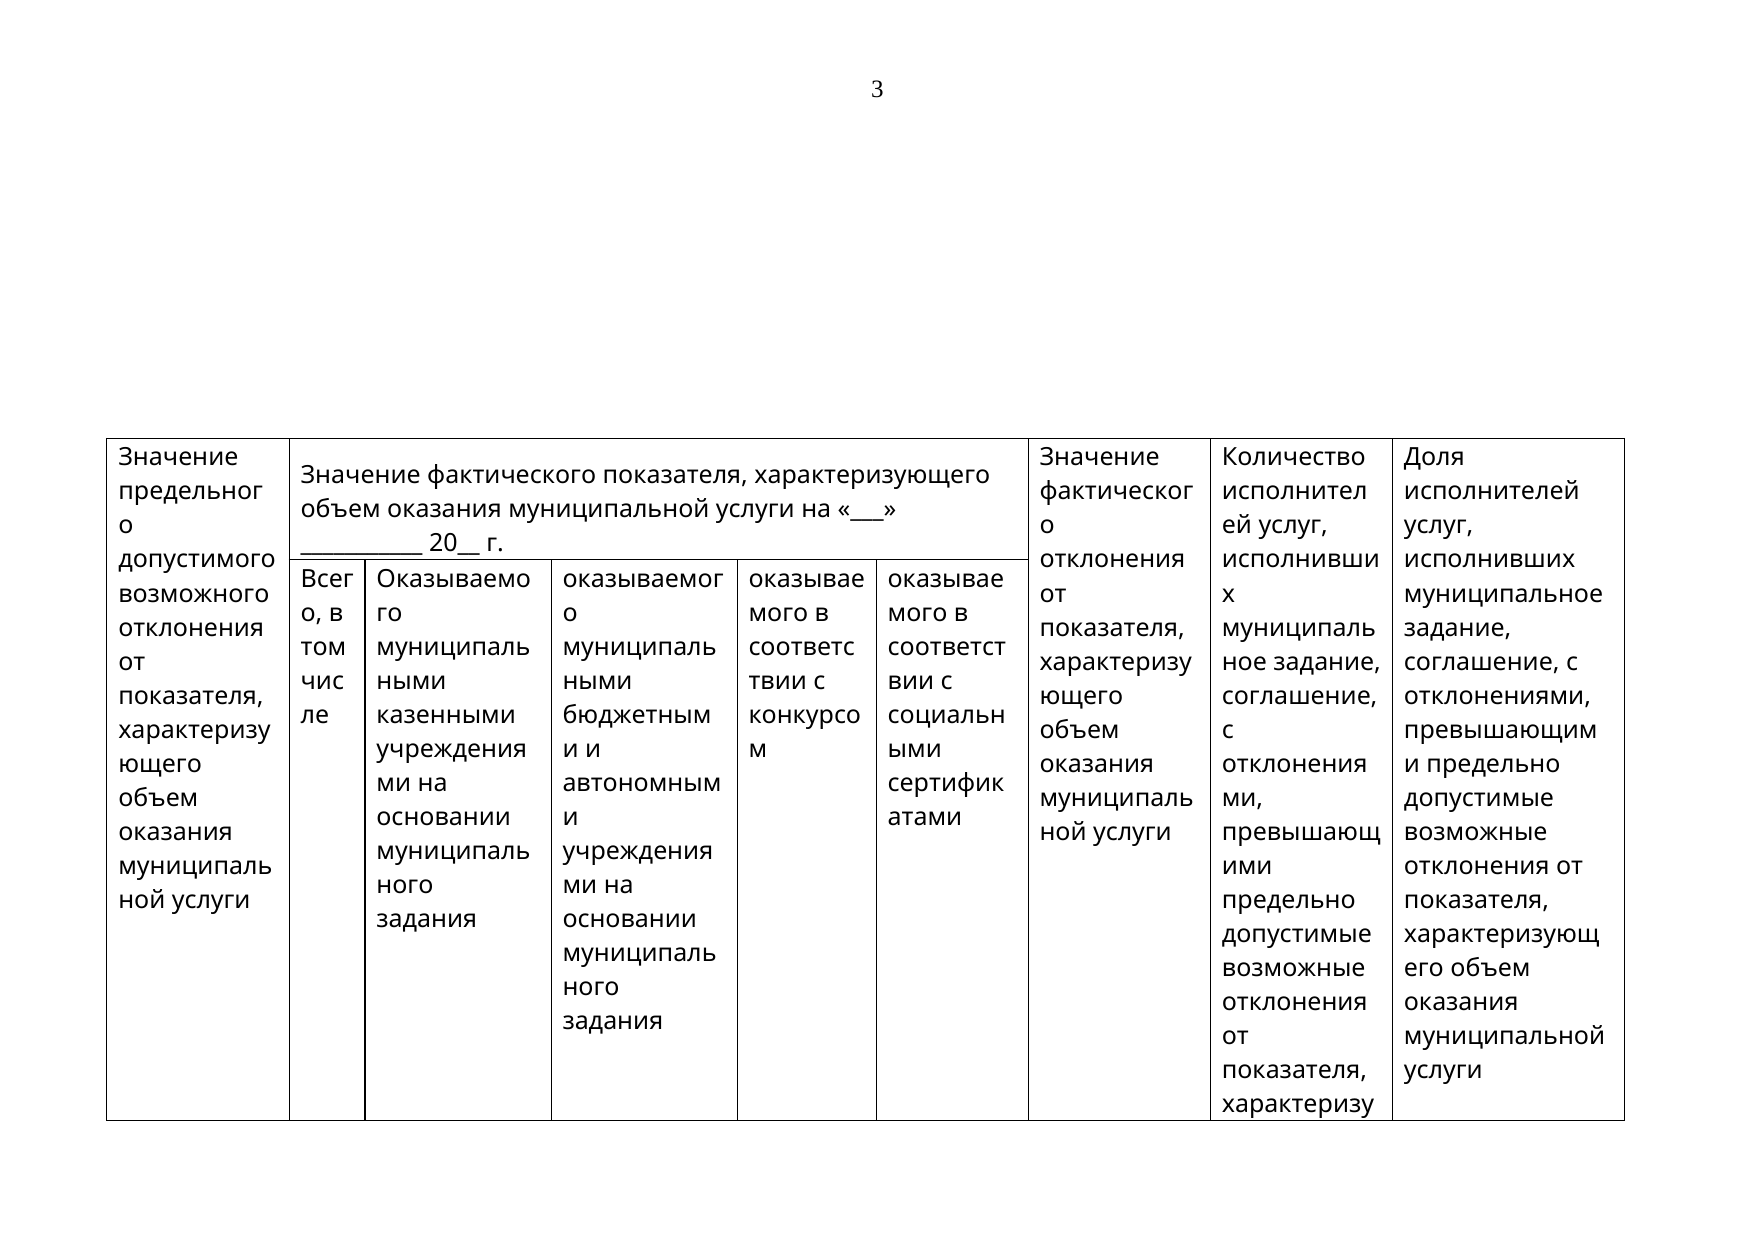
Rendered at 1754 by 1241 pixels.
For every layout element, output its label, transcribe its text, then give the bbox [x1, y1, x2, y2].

table_cell Всего, в том числе [290, 560, 364, 1120]
table_cell Оказываемого муниципальными казенными учреждениями на основании муниципального задания [366, 560, 551, 1120]
table_cell оказываемого в соответствии с конкурсом [738, 560, 876, 1120]
table_header Количество исполнителей услуг, исполнивших муниципальное задание, соглашение, с отклонениями, превышающими предельно допустимые возможные отклонения от показателя, характеризующего объем оказания муниципальной услуги [1211, 439, 1392, 1120]
table_header Значение фактического отклонения от показателя, характеризующего объем оказания муниципальной услуги [1029, 439, 1210, 1120]
table_cell оказываемого в соответствии с социальными сертификатами [877, 560, 1028, 1120]
table_header Значение фактического показателя, характеризующего объем оказания муниципальной услуги на «___» ___________ 20__ г. [290, 439, 1028, 559]
table_cell оказываемого муниципальными бюджетными и автономными учреждениями на основании муниципального задания [552, 560, 737, 1120]
table_header Доля исполнителей услуг, исполнивших муниципальное задание, соглашение, с отклонениями, превышающими предельно допустимые возможные отклонения от показателя, характеризующего объем оказания муниципальной услуги [1393, 439, 1624, 1120]
table_header Значение предельного допустимого возможного отклонения от показателя, характеризующего объем оказания муниципальной услуги [107, 439, 289, 1120]
